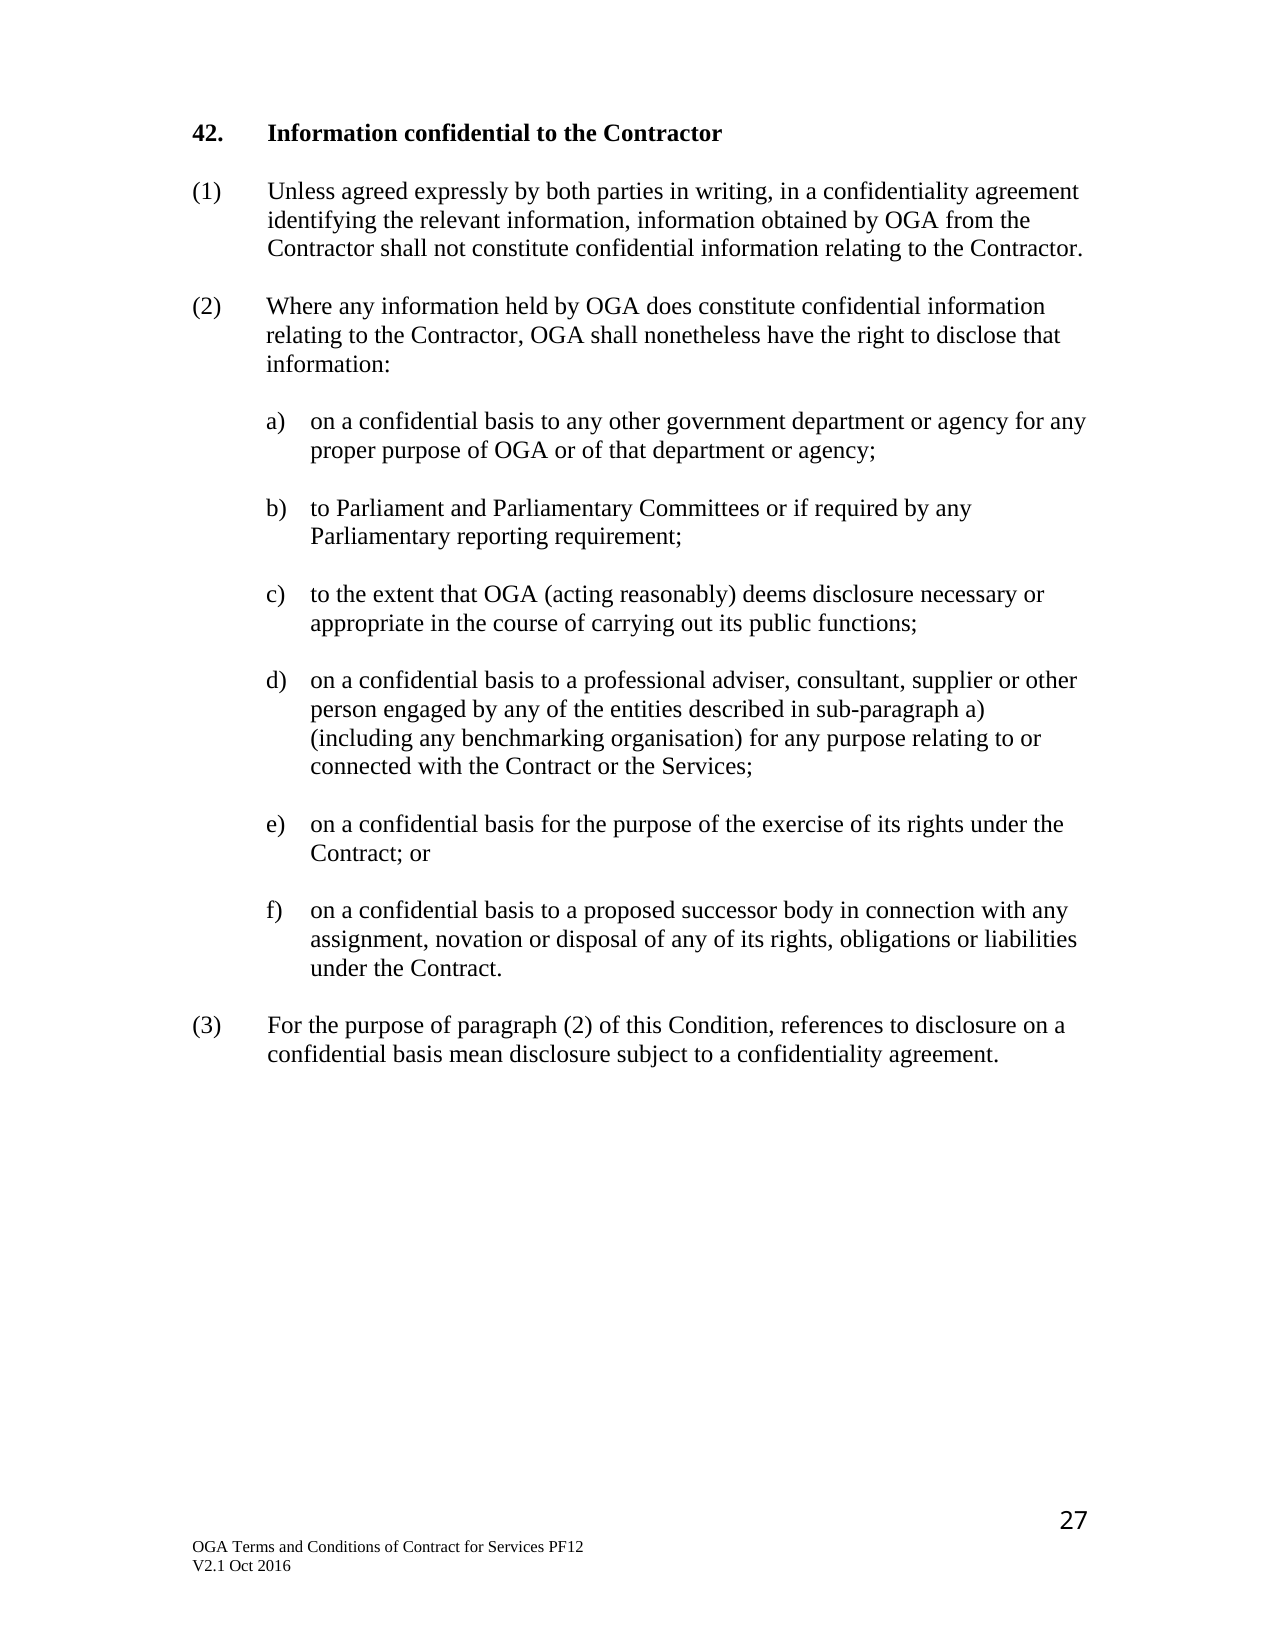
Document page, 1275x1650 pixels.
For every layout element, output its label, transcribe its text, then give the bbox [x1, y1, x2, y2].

list on a confidential basis to a proposed successor body in connection with any assignment, novation or disposal of any of its rights, obligations or liabilities under the Contract. [266, 895, 1088, 981]
list on a confidential basis to any other government department or agency for any proper purpose of OGA or of that department or agency; [266, 406, 1088, 464]
list on a confidential basis for the purpose of the exercise of its rights under the Contract; or [266, 809, 1088, 866]
text (2) Where any information held by OGA does constitute confidential information relating to the Contractor, OGA shall nonetheless have the right to disclose that information: [192, 291, 1088, 378]
subtitle For the purpose of paragraph (2) of this Condition, references to disclosure on a confidential basis mean disclosure subject to a confidentiality agreement. [192, 1010, 1088, 1068]
list to Parliament and Parliamentary Committees or if required by any Parliamentary reporting requirement; [266, 493, 1088, 550]
list on a confidential basis to a professional adviser, consultant, supplier or other person engaged by any of the entities described in sub-paragraph a) (including any benchmarking organisation) for any purpose relating to or connected with the Contract or the Services; [266, 665, 1088, 780]
list to the extent that OGA (acting reasonably) deems disclosure necessary or appropriate in the course of carrying out its public functions; [266, 579, 1088, 636]
text 42. Information confidential to the Contractor [192, 118, 1088, 147]
text (1) Unless agreed expressly by both parties in writing, in a confidentiality agreement identifying the relevant information, information obtained by OGA from the Contractor shall not constitute confidential information relating to the Contractor. [192, 176, 1088, 262]
